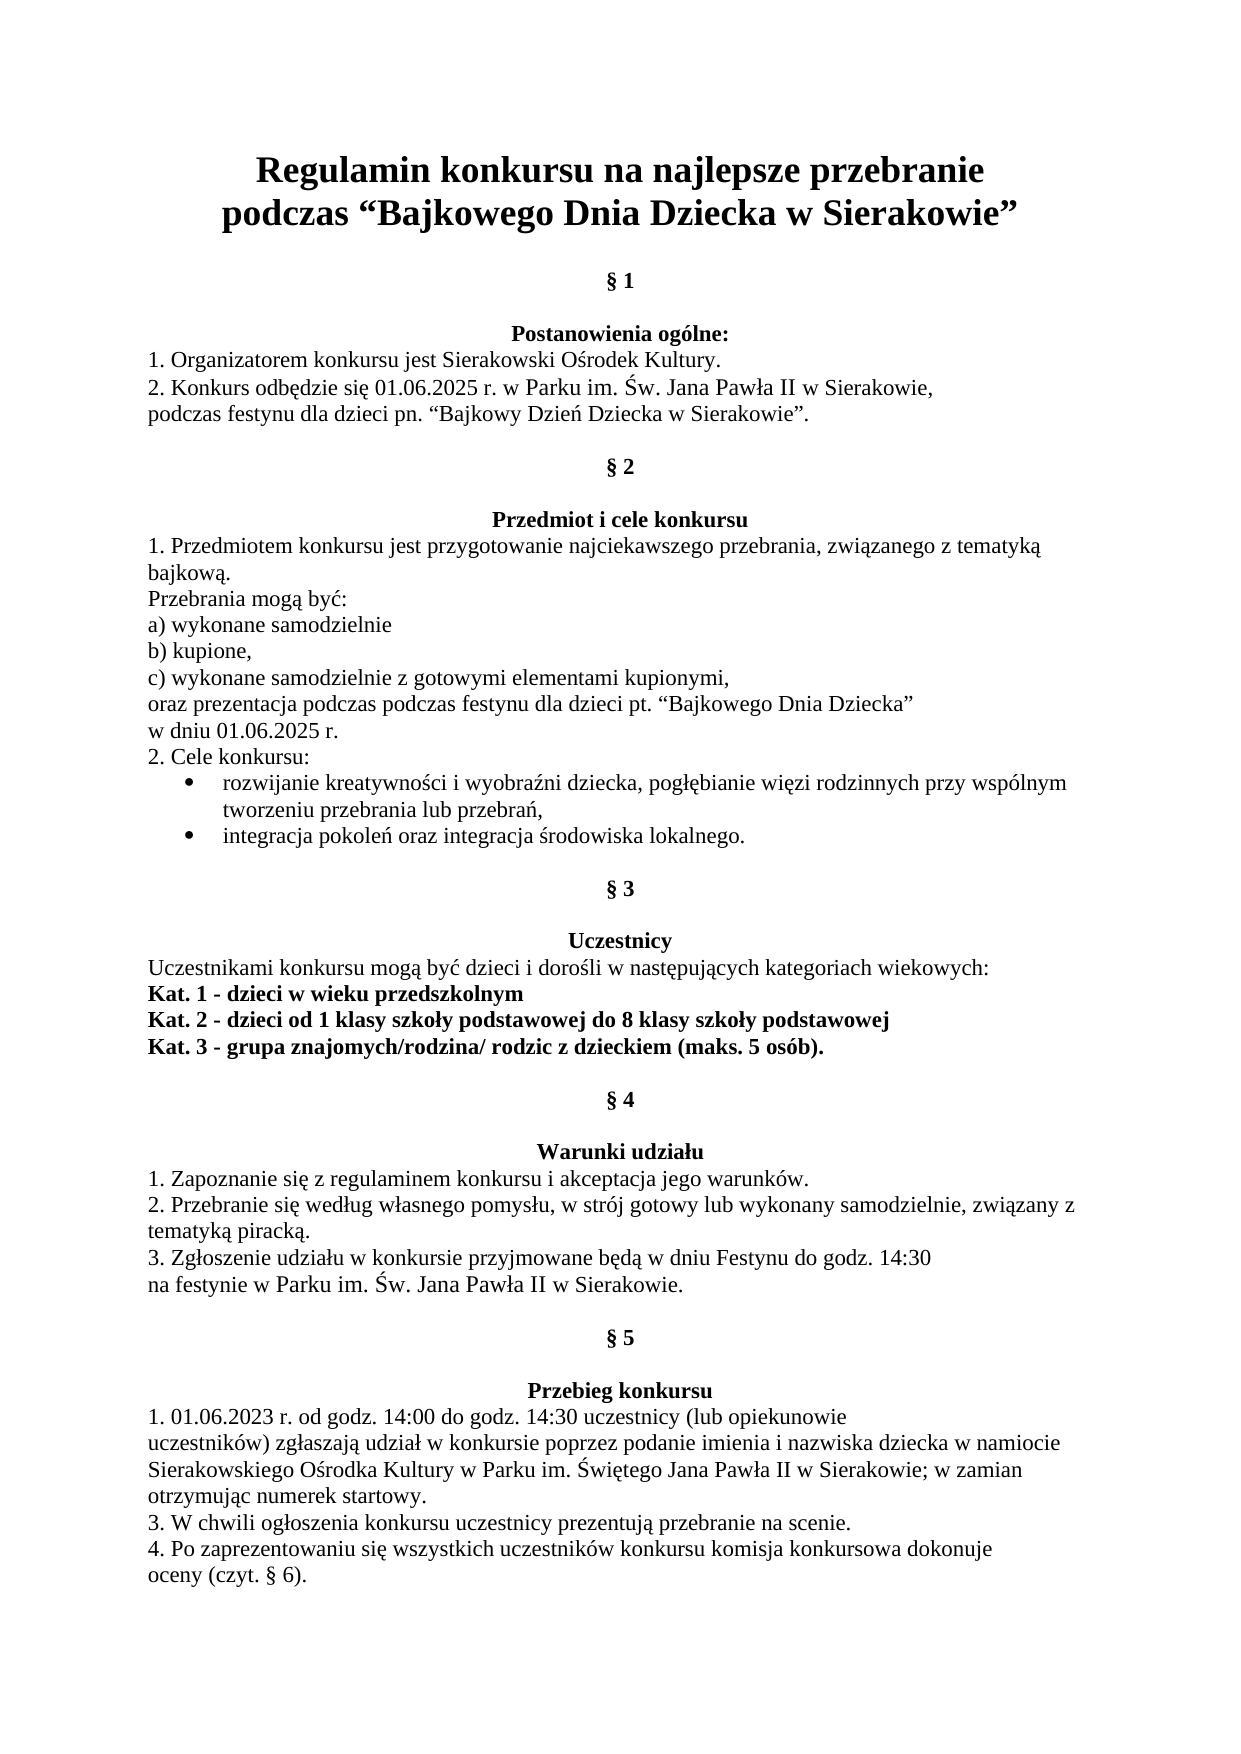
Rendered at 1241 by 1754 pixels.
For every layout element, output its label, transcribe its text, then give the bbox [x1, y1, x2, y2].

text oraz prezentacja podczas podczas festynu dla dzieci pt. “Bajkowego Dnia Dziecka” [148, 690, 1093, 717]
text 1. Przedmiotem konkursu jest przygotowanie najciekawszego przebrania, związanego z tematyką bajkową. [148, 532, 1093, 585]
text 3. Zgłoszenie udziału w konkursie przyjmowane będą w dniu Festynu do godz. 14:30 [148, 1244, 1093, 1270]
text Uczestnikami konkursu mogą być dzieci i dorośli w następujących kategoriach wiekowych: [148, 954, 1093, 980]
text Kat. 1 - dzieci w wieku przedszkolnym [148, 980, 1093, 1007]
text 2. Przebranie się według własnego pomysłu, w strój gotowy lub wykonany samodzielnie, związany z tematyką piracką. [148, 1191, 1093, 1244]
text 1. Organizatorem konkursu jest Sierakowski Ośrodek Kultury. [148, 346, 1093, 373]
text § 4 [148, 1086, 1093, 1112]
text § 5 [148, 1324, 1093, 1350]
text Uczestnicy [148, 927, 1093, 954]
text § 1 [148, 267, 1093, 294]
text w dniu 01.06.2025 r. [148, 717, 1093, 743]
text Regulamin konkursu na najlepsze przebranie [148, 148, 1093, 191]
text 4. Po zaprezentowaniu się wszystkich uczestników konkursu komisja konkursowa dokonuje [148, 1535, 1093, 1561]
text § 2 [148, 453, 1093, 479]
text uczestników) zgłaszają udział w konkursie poprzez podanie imienia i nazwiska dziecka w namiocie Sierakowskiego Ośrodka Kultury w Parku im. Świętego Jana Pawła II w Sierakowie; w zamian otrzymując numerek startowy. [148, 1429, 1093, 1508]
text a) wykonane samodzielnie [148, 611, 1093, 638]
text 2. Konkurs odbędzie się 01.06.2025 r. w Parku im. Św. Jana Pawła II w Sierakowie, [148, 373, 1093, 400]
list rozwijanie kreatywności i wyobraźni dziecka, pogłębianie więzi rodzinnych przy wspólnym tworzeniu przebrania lub przebrań, [185, 769, 1093, 822]
text § 3 [148, 875, 1093, 901]
text Kat. 2 - dzieci od 1 klasy szkoły podstawowej do 8 klasy szkoły podstawowej [148, 1007, 1093, 1033]
text 2. Cele konkursu: [148, 743, 1093, 769]
text c) wykonane samodzielnie z gotowymi elementami kupionymi, [148, 664, 1093, 690]
text 1. 01.06.2023 r. od godz. 14:00 do godz. 14:30 uczestnicy (lub opiekunowie [148, 1403, 1093, 1429]
text Przebrania mogą być: [148, 585, 1093, 611]
text b) kupione, [148, 638, 1093, 664]
text podczas “Bajkowego Dnia Dziecka w Sierakowie” [148, 191, 1093, 234]
text Przedmiot i cele konkursu [148, 506, 1093, 532]
text Kat. 3 - grupa znajomych/rodzina/ rodzic z dzieckiem (maks. 5 osób). [148, 1033, 1093, 1059]
text Przebieg konkursu [148, 1377, 1093, 1403]
list integracja pokoleń oraz integracja środowiska lokalnego. [185, 822, 1093, 848]
text podczas festynu dla dzieci pn. “Bajkowy Dzień Dziecka w Sierakowie”. [148, 400, 1093, 427]
text 1. Zapoznanie się z regulaminem konkursu i akceptacja jego warunków. [148, 1165, 1093, 1191]
text 3. W chwili ogłoszenia konkursu uczestnicy prezentują przebranie na scenie. [148, 1508, 1093, 1535]
text Warunki udziału [148, 1138, 1093, 1165]
text Postanowienia ogólne: [148, 320, 1093, 346]
text na festynie w Parku im. Św. Jana Pawła II w Sierakowie. [148, 1270, 1093, 1298]
text oceny (czyt. § 6). [148, 1561, 1093, 1588]
